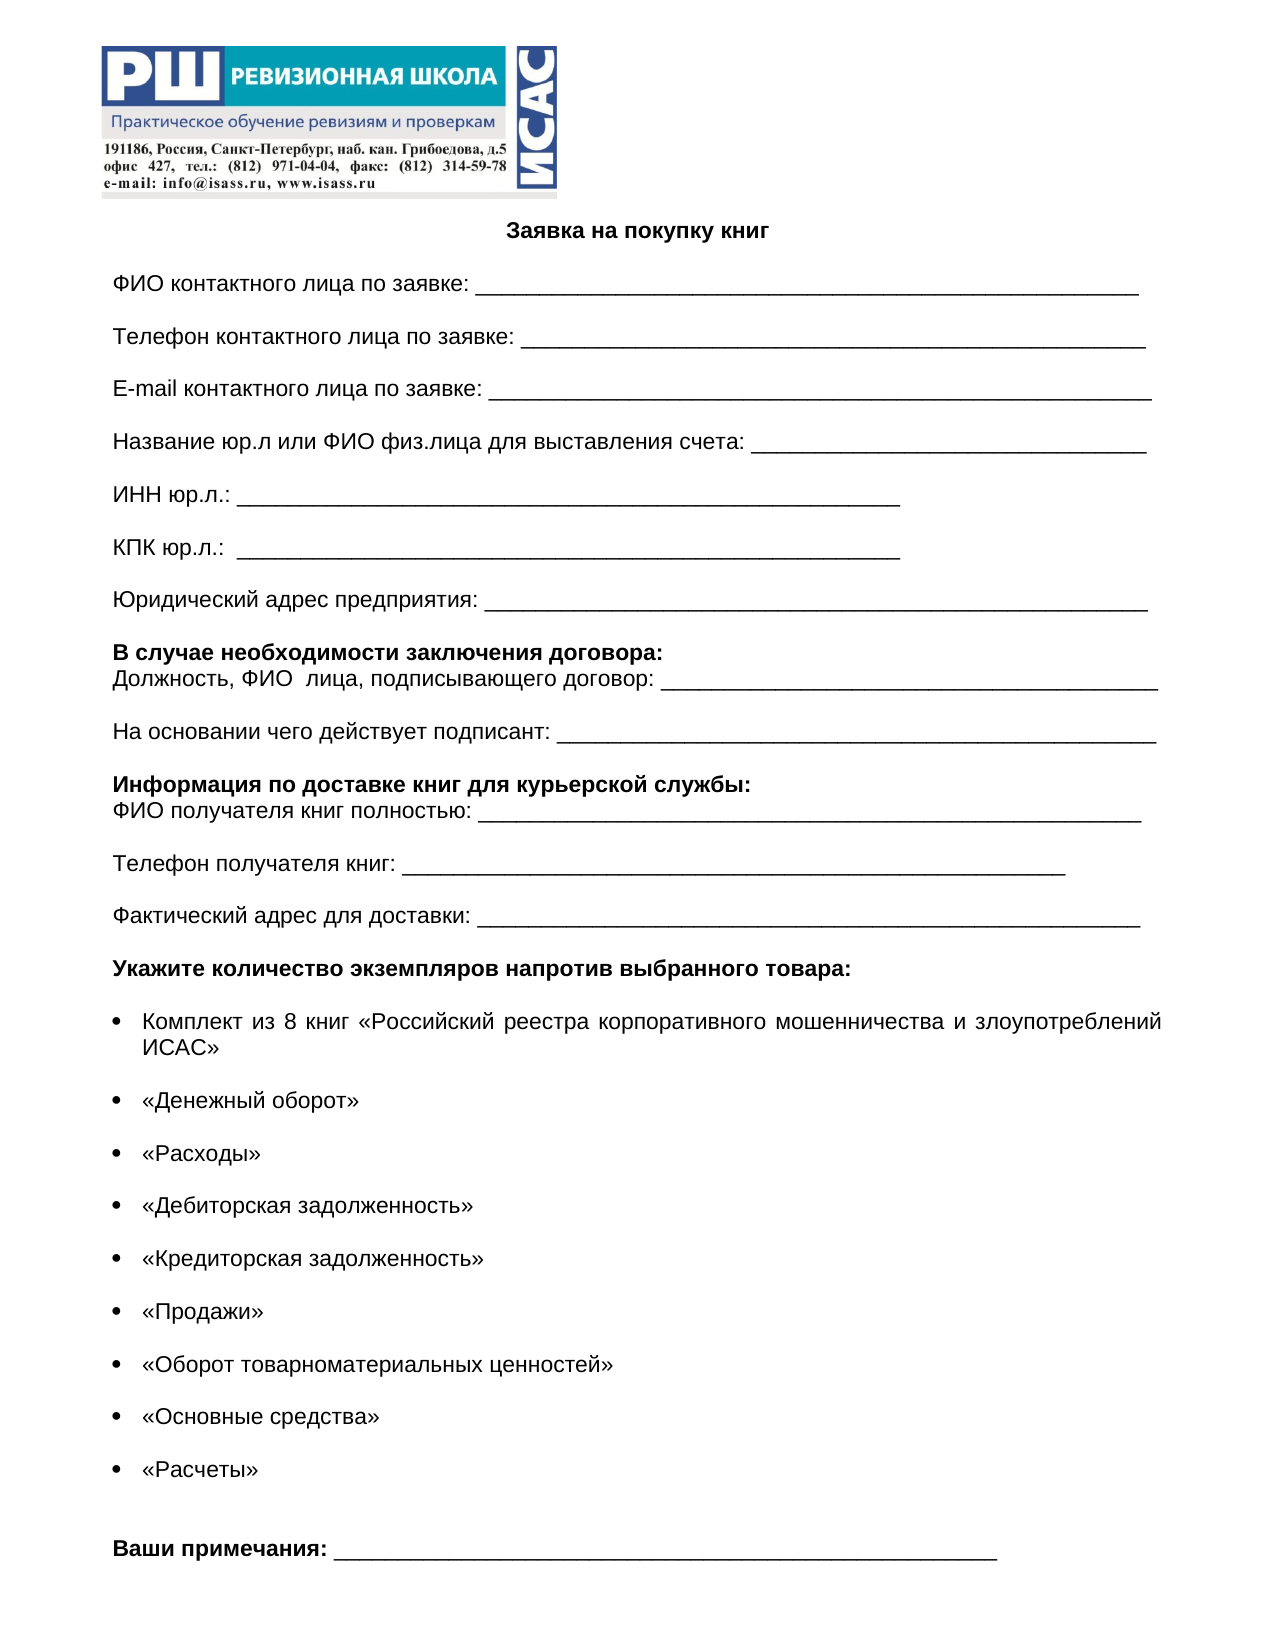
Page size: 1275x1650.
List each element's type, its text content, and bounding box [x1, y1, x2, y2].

list «Дебиторская задолженность» [112, 1192, 1163, 1219]
text ФИО контактного лица по заявке: ____________________________________________________ [112, 270, 1163, 296]
picture [101, 46, 557, 199]
list «Кредиторская задолженность» [112, 1245, 1163, 1271]
text Телефон получателя книг: ____________________________________________________ [112, 850, 1163, 876]
list «Денежный оборот» [112, 1087, 1163, 1113]
text Укажите количество экземпляров напротив выбранного товара: [112, 955, 1163, 982]
list «Оборот товарно­материальных ценностей» [112, 1351, 1163, 1377]
text Юридический адрес предприятия: ____________________________________________________ [112, 586, 1163, 613]
text Заявка на покупку книг [112, 217, 1163, 244]
text ИНН юр.л.: ____________________________________________________ [112, 481, 1163, 507]
list Комплект из 8 книг «Российский реестра корпоративного мошенничества и злоупотреблений ИСАС» [112, 1008, 1163, 1061]
text Информация по доставке книг для курьерской службы: [112, 771, 1163, 797]
text ФИО получателя книг полностью: ____________________________________________________ [112, 797, 1163, 823]
list «Продажи» [112, 1298, 1163, 1324]
text На основании чего действует подписант: _______________________________________________ [112, 718, 1163, 744]
text КПК юр.л.: ____________________________________________________ [112, 533, 1163, 560]
list «Расходы» [112, 1140, 1163, 1166]
text Ваши примечания: ____________________________________________________ [112, 1535, 1163, 1561]
text Название юр.л или ФИО физ.лица для выставления счета: _______________________________ [112, 428, 1163, 454]
text Должность, ФИО лица, подписывающего договор: _______________________________________ [112, 665, 1163, 692]
text E-mail контактного лица по заявке: ____________________________________________________ [112, 375, 1163, 402]
list «Расчеты» [112, 1456, 1163, 1482]
text В случае необходимости заключения договора: [112, 639, 1163, 665]
text Телефон контактного лица по заявке: _________________________________________________ [112, 323, 1163, 349]
list «Основные средства» [112, 1403, 1163, 1429]
text Фактический адрес для доставки: ____________________________________________________ [112, 902, 1163, 929]
